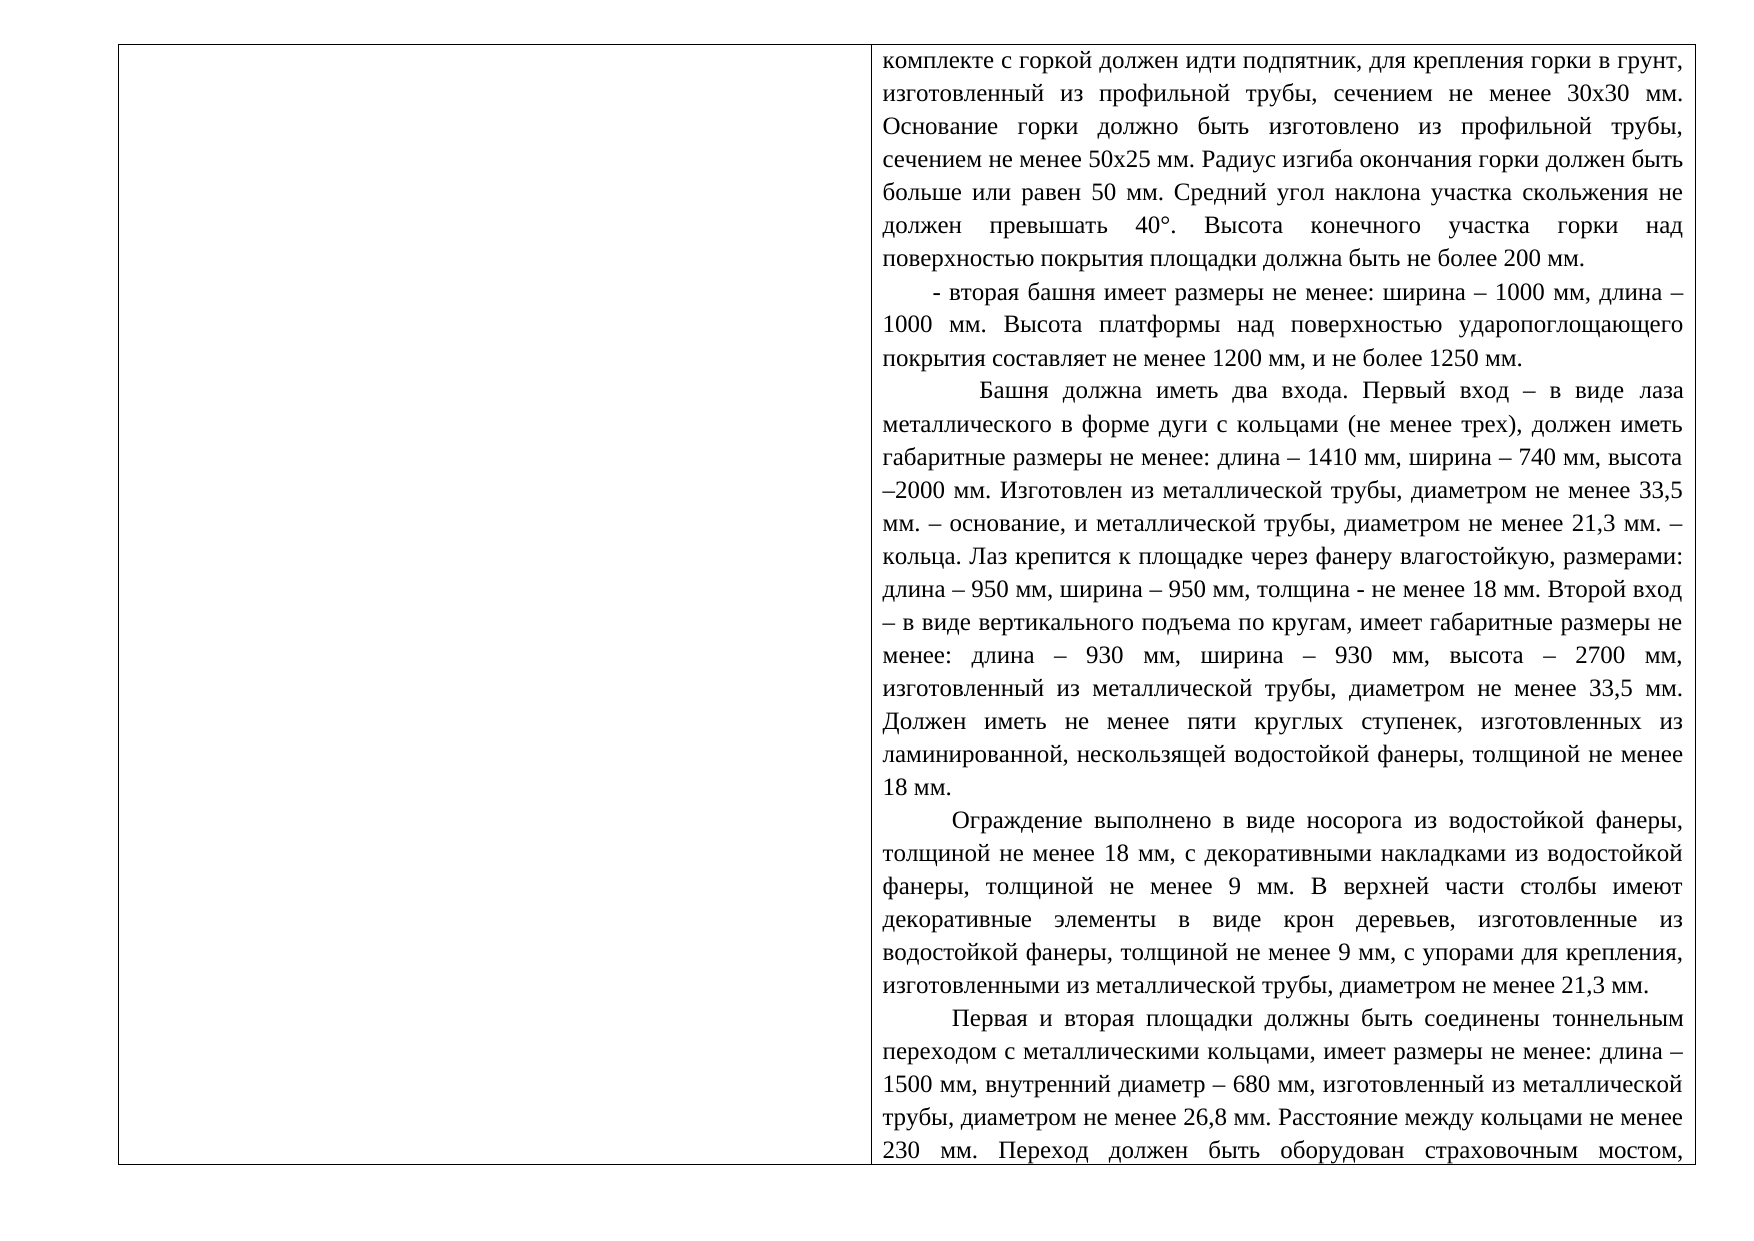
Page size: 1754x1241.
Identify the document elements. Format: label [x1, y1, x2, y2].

table_header [119, 45, 871, 1164]
table_header [872, 45, 1695, 1164]
